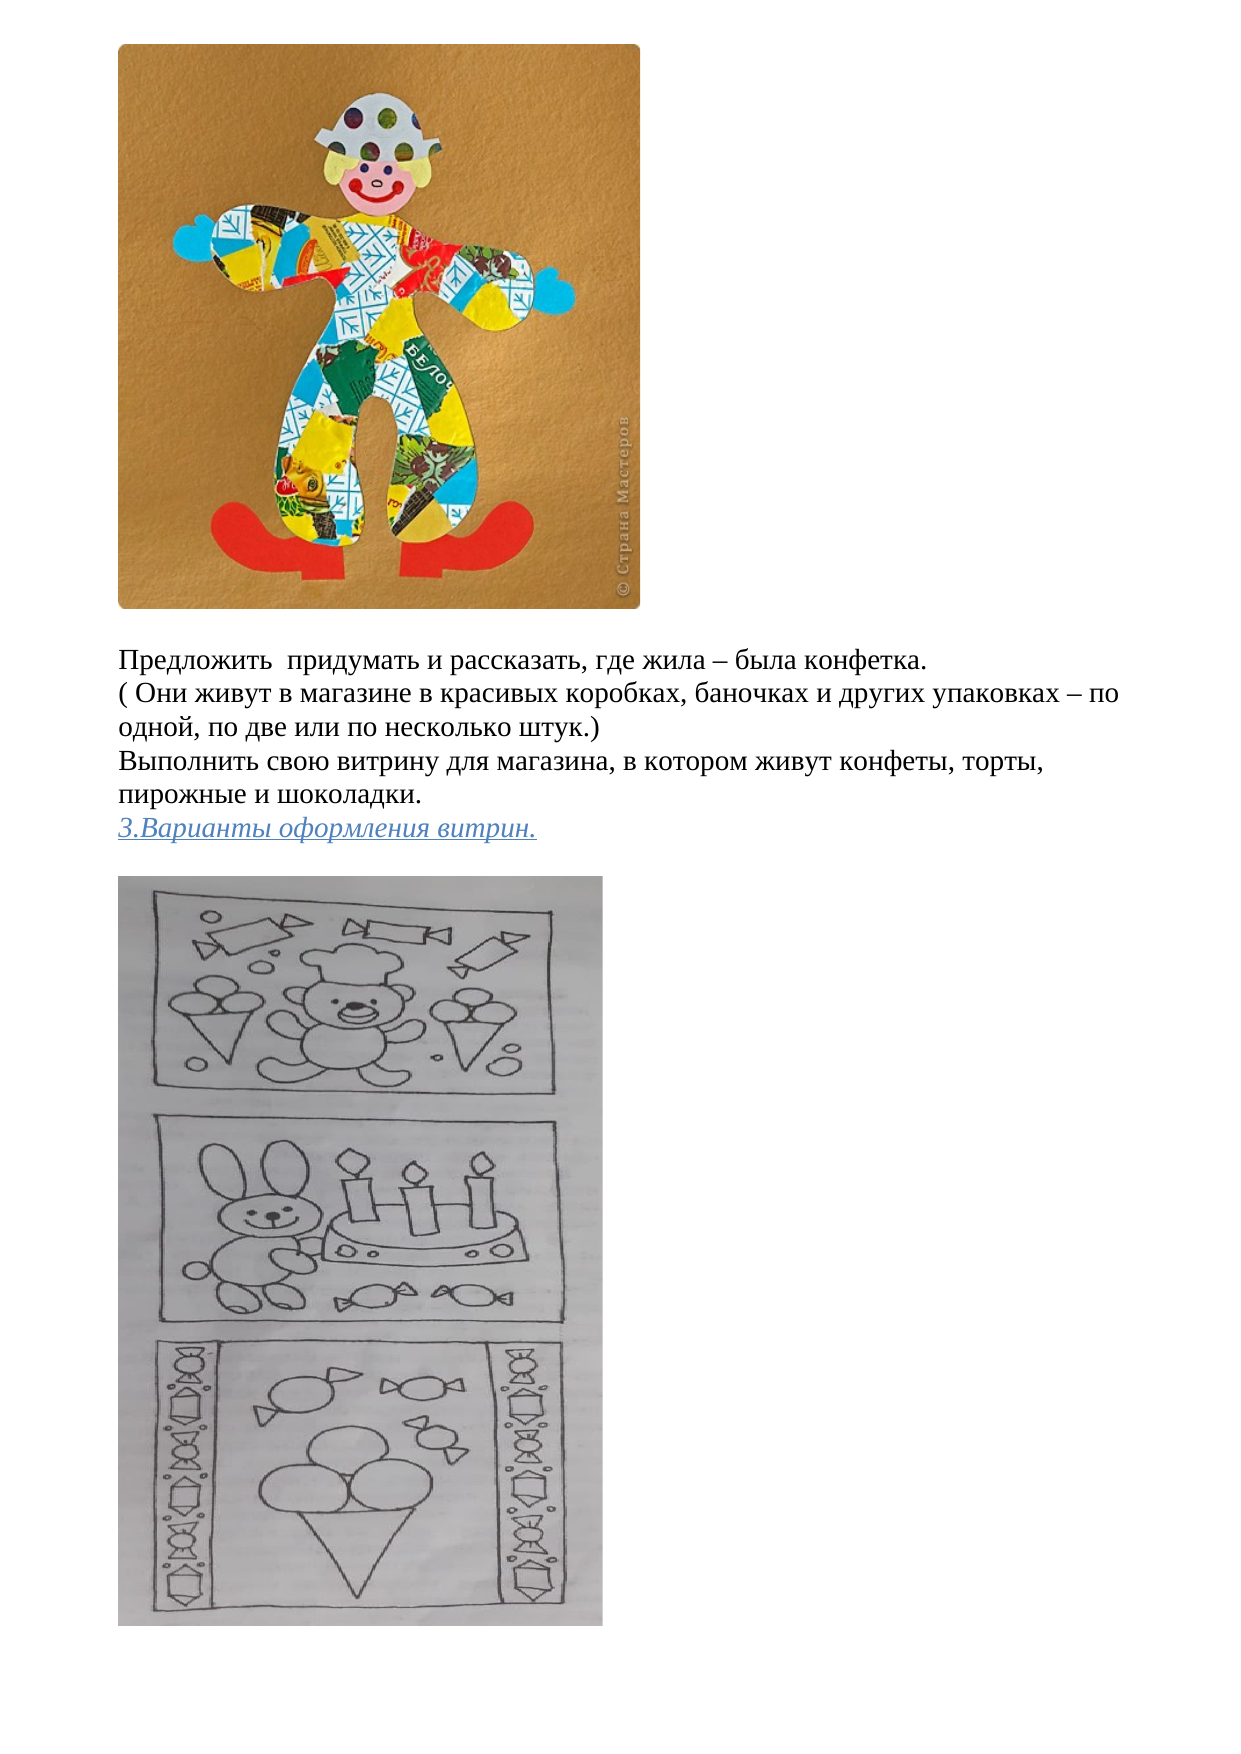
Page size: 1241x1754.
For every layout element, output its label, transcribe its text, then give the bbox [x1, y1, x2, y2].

text 3.Варианты оформления витрин. [118, 810, 1152, 843]
text Предложить придумать и рассказать, где жила – была конфетка. [118, 642, 1152, 676]
picture [118, 876, 603, 1626]
picture [118, 44, 640, 609]
text Выполнить свою витрину для магазина, в котором живут конфеты, торты, пирожные и шоколадки. [118, 743, 1152, 810]
text ( Они живут в магазине в красивых коробках, баночках и других упаковках – по одной, по две или по несколько штук.) [118, 676, 1152, 743]
